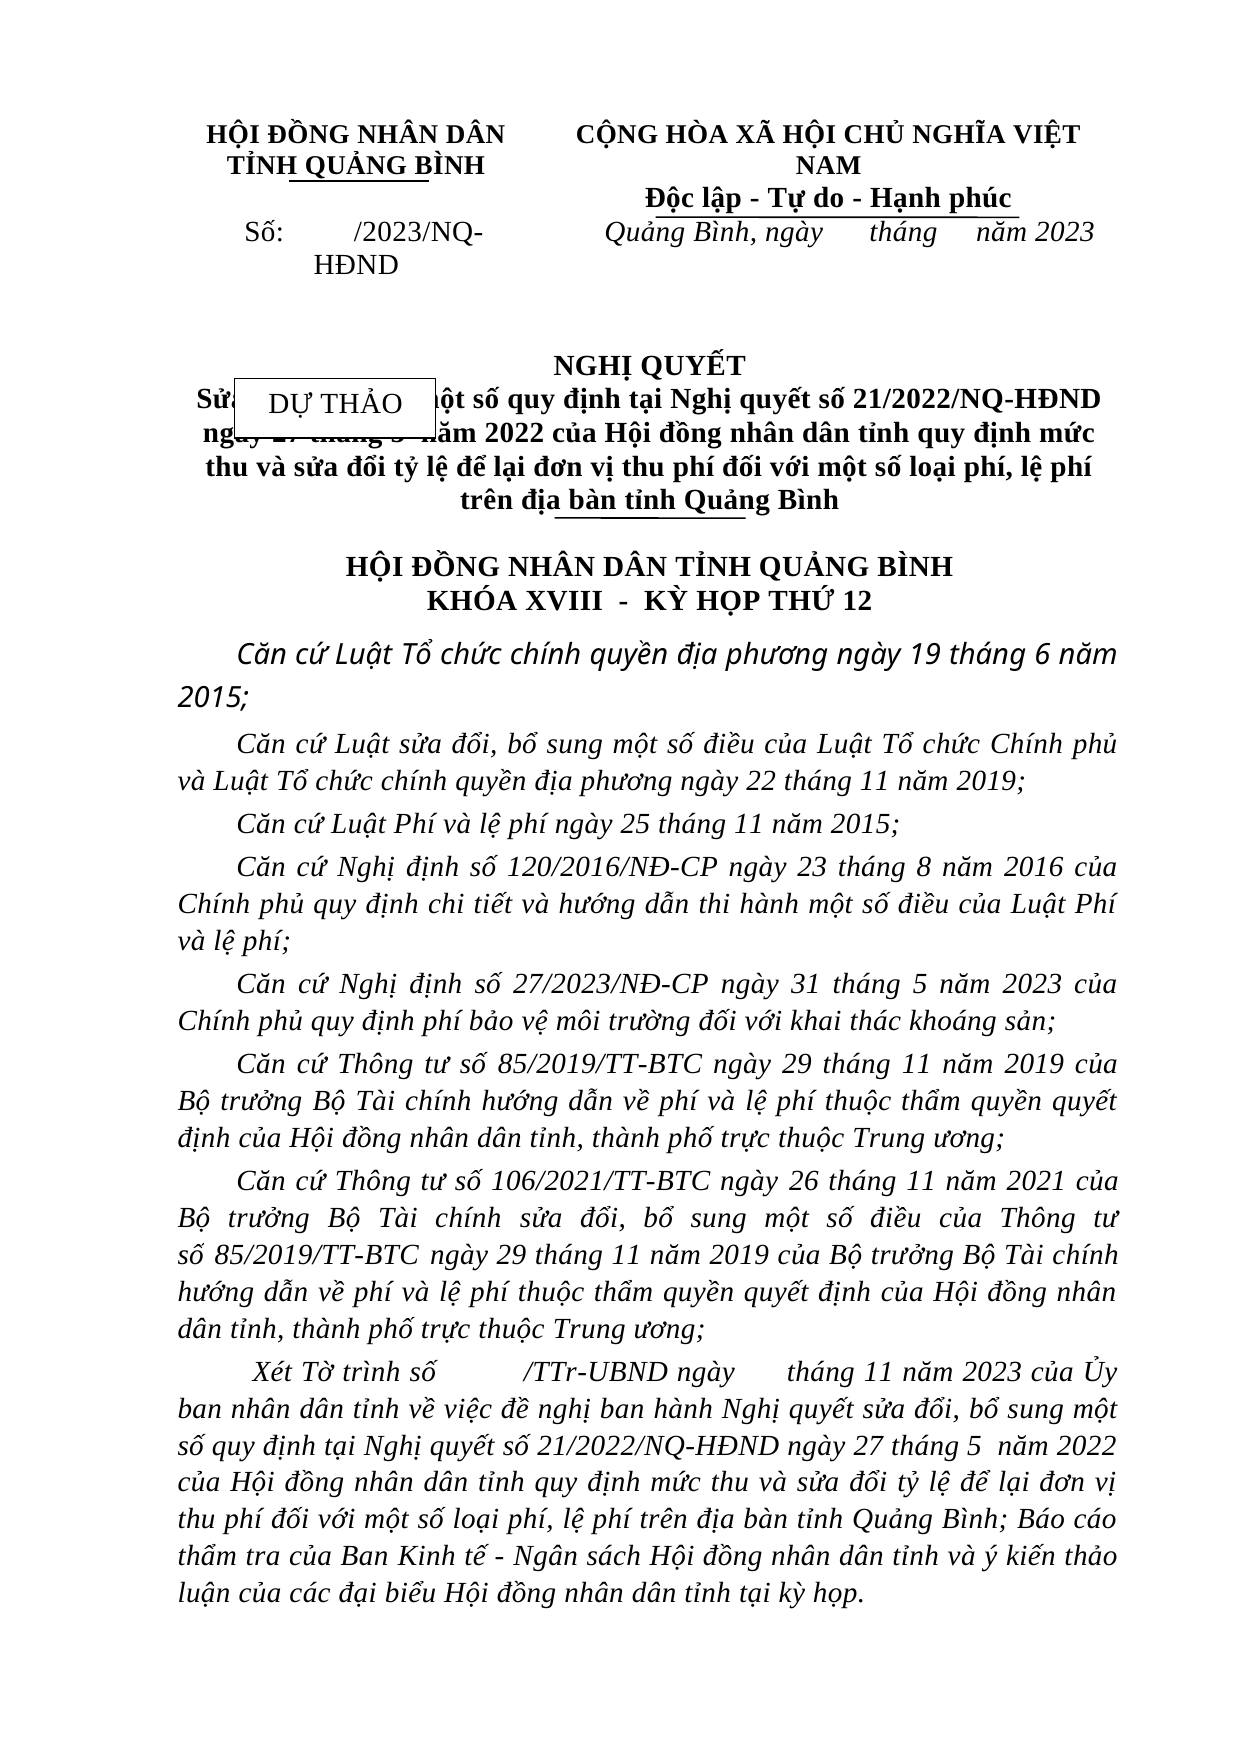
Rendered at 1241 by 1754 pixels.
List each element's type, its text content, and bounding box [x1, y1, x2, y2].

text Sửa đổi, bổ sung một số quy định tại Nghị quyết số 21/2022/NQ-HĐND ngày 27 tháng 5 năm 2022 của Hội đồng nhân dân tỉnh quy định mức thu và sửa đổi tỷ lệ để lại đơn vị thu phí đối với một số loại phí, lệ phí [177, 382, 1122, 482]
text NGHỊ QUYẾT [177, 348, 1122, 382]
table_header HỘI ĐỒNG NHÂN DÂN TỈNH QUẢNG BÌNH [177, 118, 535, 214]
text Căn cứ Thông tư số 106/2021/TT-BTC ngày 26 tháng 11 năm 2021 của Bộ trưởng Bộ Tài chính sửa đổi, bổ sung một số điều của Thông tư số 85/2019/TT-BTC ngày 29 tháng 11 năm 2019 của Bộ trưởng Bộ Tài chính hướng dẫn về phí và lệ phí thuộc thẩm quyền quyết định của Hội đồng nhân dân tỉnh, thành phố trực thuộc Trung ương; [177, 1163, 1122, 1344]
text KHÓA XVIII - KỲ HỌP THỨ 12 [177, 583, 1122, 616]
table_cell Số: /2023/NQ-HĐND [177, 214, 535, 281]
text Căn cứ Nghị định số 27/2023/NĐ-CP ngày 31 tháng 5 năm 2023 của Chính phủ quy định phí bảo vệ môi trường đối với khai thác khoáng sản; [177, 966, 1122, 1037]
text Căn cứ Luật Phí và lệ phí ngày 25 tháng 11 năm 2015; [177, 806, 1122, 840]
text Căn cứ Luật Tổ chức chính quyền địa phương ngày 19 tháng 6 năm 2015; [177, 633, 1122, 716]
text Căn cứ Luật sửa đổi, bổ sung một số điều của Luật Tổ chức Chính phủ và Luật Tổ chức chính quyền địa phương ngày 22 tháng 11 năm 2019; [177, 726, 1122, 797]
text trên địa bàn tỉnh Quảng Bình [177, 482, 1122, 516]
text Căn cứ Thông tư số 85/2019/TT-BTC ngày 29 tháng 11 năm 2019 của Bộ trưởng Bộ Tài chính hướng dẫn về phí và lệ phí thuộc thẩm quyền quyết định của Hội đồng nhân dân tỉnh, thành phố trực thuộc Trung ương; [177, 1046, 1122, 1154]
text Xét Tờ trình số /TTr-UBND ngày tháng 11 năm 2023 của Ủy ban nhân dân tỉnh về việc đề nghị ban hành Nghị quyết sửa đổi, bổ sung một số quy định tại Nghị quyết số 21/2022/NQ-HĐND ngày 27 tháng 5 năm 2022 của Hội đồng nhân dân tỉnh quy định mức thu và sửa đổi tỷ lệ để lại đơn vị thu phí đối với một số loại phí, lệ phí trên địa bàn tỉnh Quảng Bình; Báo cáo thẩm tra của Ban Kinh tế - Ngân sách Hội đồng nhân dân tỉnh và ý kiến thảo luận của các đại biểu Hội đồng nhân dân tỉnh tại kỳ họp. [177, 1354, 1122, 1609]
table_cell Quảng Bình, ngày tháng năm 2023 [535, 214, 1122, 281]
table_header CỘNG HÒA XÃ HỘI CHỦ NGHĨA VIỆT NAM Độc lập - Tự do - Hạnh phúc [535, 118, 1122, 214]
text Căn cứ Nghị định số 120/2016/NĐ-CP ngày 23 tháng 8 năm 2016 của Chính phủ quy định chi tiết và hướng dẫn thi hành một số điều của Luật Phí và lệ phí; [177, 849, 1122, 957]
text HỘI ĐỒNG NHÂN DÂN TỈNH QUẢNG BÌNH [177, 549, 1122, 583]
